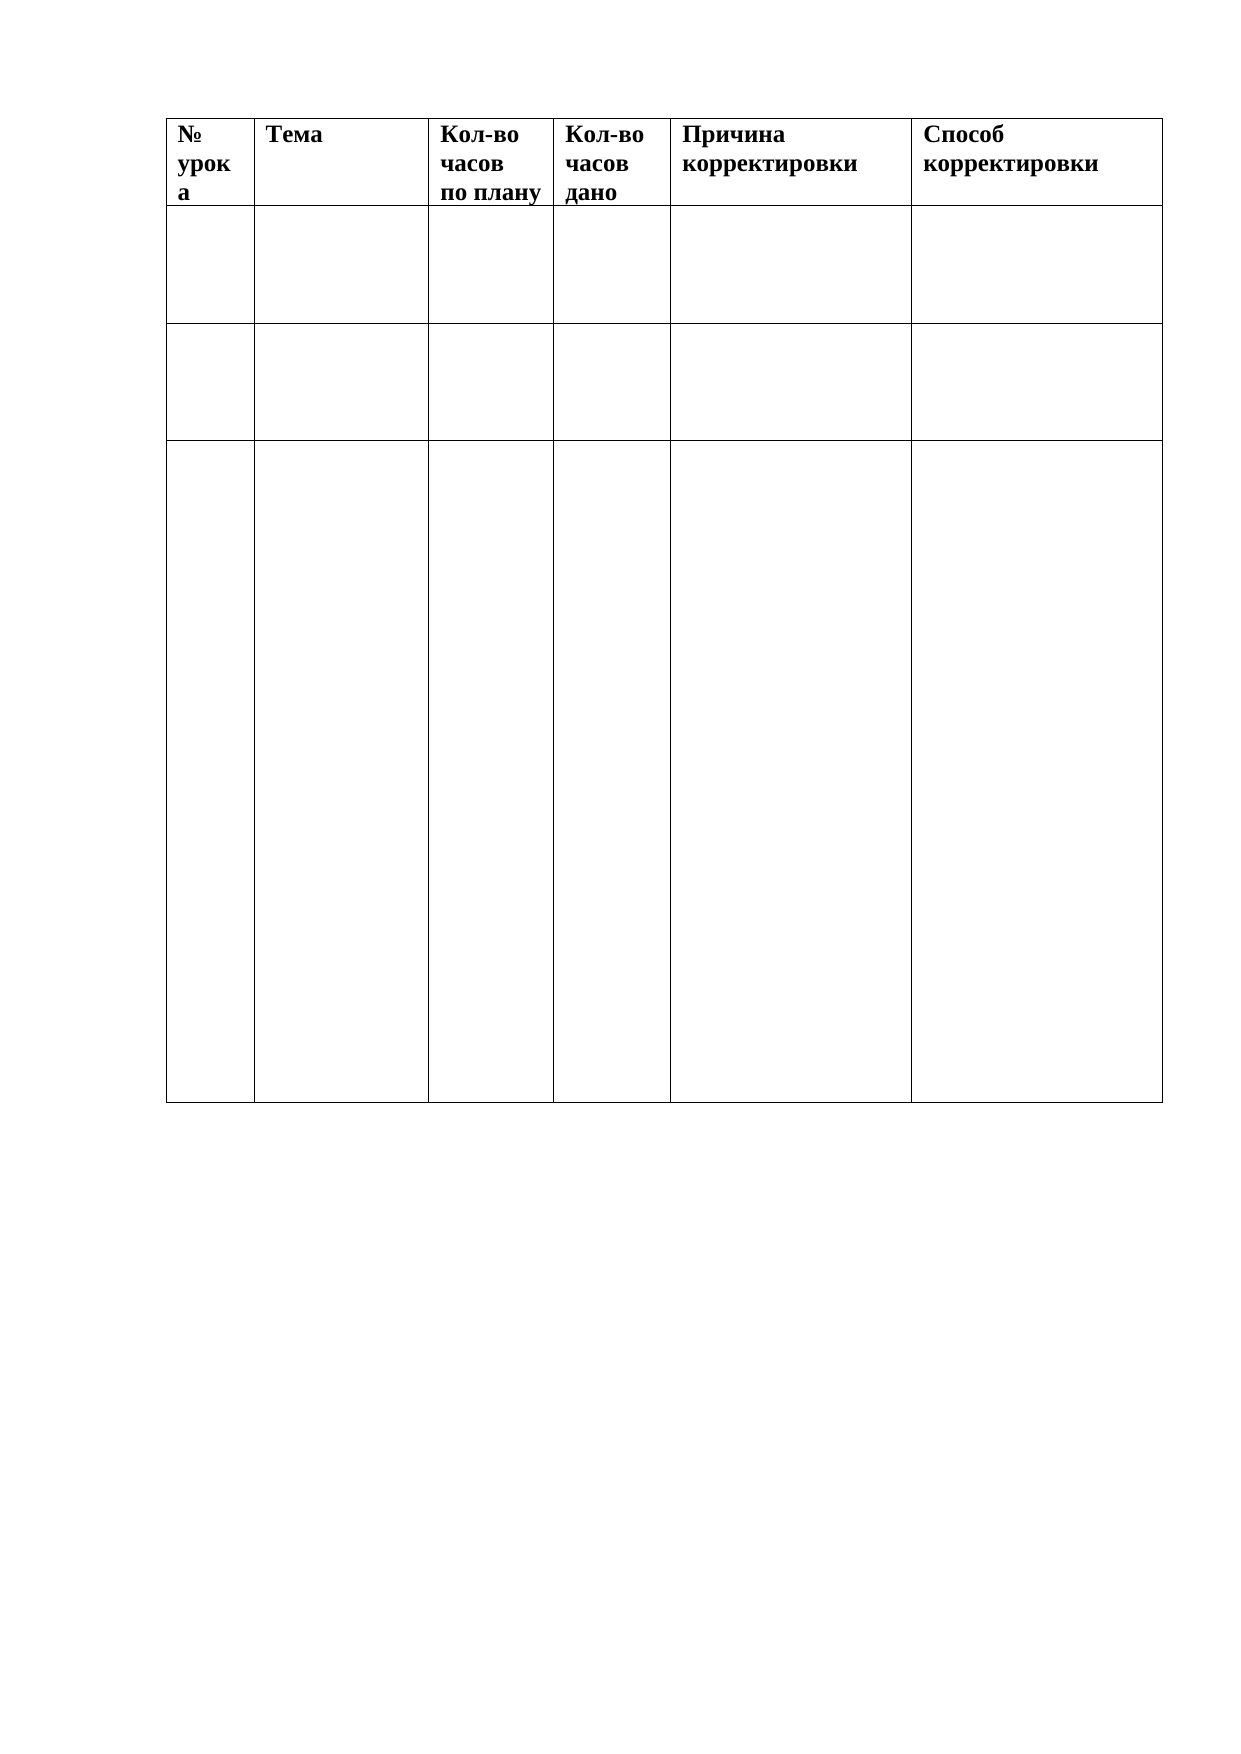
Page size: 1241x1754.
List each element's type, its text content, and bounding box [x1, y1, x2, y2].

table_cell [167, 324, 254, 440]
table_cell [255, 206, 428, 323]
table_cell [671, 206, 911, 323]
table_cell [912, 324, 1162, 440]
table_cell [554, 324, 670, 440]
table_cell [912, 206, 1162, 323]
table_cell [912, 441, 1162, 1102]
table_header № урока [167, 119, 254, 205]
table_header Кол-во часов дано [554, 119, 670, 205]
table_cell [671, 441, 911, 1102]
table_cell [429, 324, 553, 440]
table_header Тема [255, 119, 428, 205]
table_cell [255, 441, 428, 1102]
table_cell [167, 206, 254, 323]
table_cell [554, 206, 670, 323]
table_cell [167, 441, 254, 1102]
table_cell [255, 324, 428, 440]
table_cell [671, 324, 911, 440]
table_header Причина корректировки [671, 119, 911, 205]
table_header Способ корректировки [912, 119, 1162, 205]
table_cell [429, 206, 553, 323]
table_cell [429, 441, 553, 1102]
table_header Кол-во часов по плану [429, 119, 553, 205]
table_cell [554, 441, 670, 1102]
